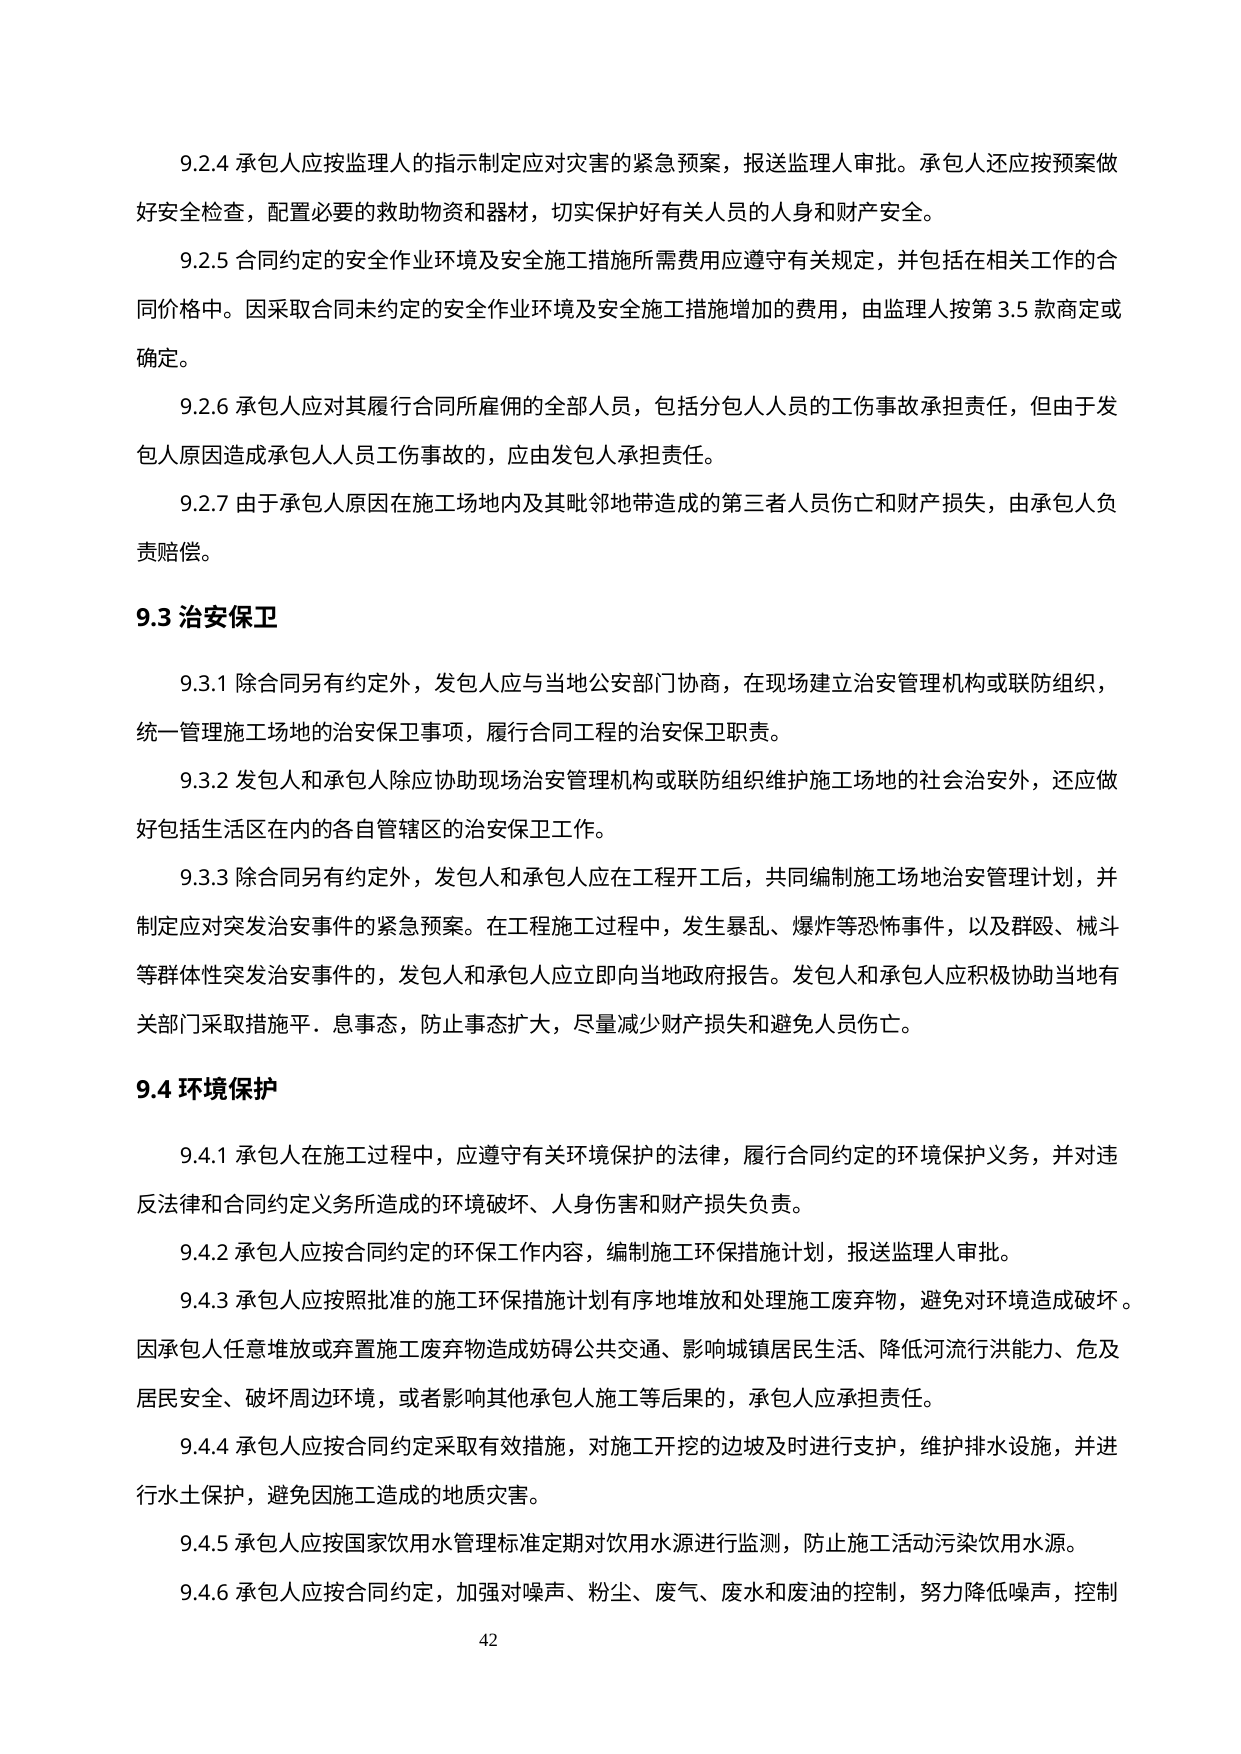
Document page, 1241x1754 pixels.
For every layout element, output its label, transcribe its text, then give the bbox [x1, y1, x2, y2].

text 9.4.1 承包人在施工过程中，应遵守有关环境保护的法律，履行合同约定的环境保护义务，并对违反法律和合同约定义务所造成的环境破坏、人身伤害和财产损失负责。 [136, 1138, 1122, 1219]
text 9.2.6 承包人应对其履行合同所雇佣的全部人员，包括分包人人员的工伤事故承担责任，但由于发包人原因造成承包人人员工伤事故的，应由发包人承担责任。 [136, 389, 1122, 470]
text 9.2.7 由于承包人原因在施工场地内及其毗邻地带造成的第三者人员伤亡和财产损失，由承包人负责赔偿。 [136, 486, 1122, 567]
subtitle 9.3 治安保卫 [136, 583, 1122, 648]
text 9.3.3 除合同另有约定外，发包人和承包人应在工程开工后，共同编制施工场地治安管理计划，并制定应对突发治安事件的紧急预案。在工程施工过程中，发生暴乱、爆炸等恐怖事件，以及群殴、械斗等群体性突发治安事件的，发包人和承包人应立即向当地政府报告。发包人和承包人应积极协助当地有关部门采取措施平．息事态，防止事态扩大，尽量减少财产损失和避免人员伤亡。 [136, 860, 1122, 1039]
text 9.4.4 承包人应按合同约定采取有效措施，对施工开挖的边坡及时进行支护，维护排水设施，并进行水土保护，避免因施工造成的地质灾害。 [136, 1429, 1122, 1510]
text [136, 1574, 1122, 1607]
text 9.4.5 承包人应按国家饮用水管理标准定期对饮用水源进行监测，防止施工活动污染饮用水源。 [136, 1526, 1122, 1559]
text 9.3.1 除合同另有约定外，发包人应与当地公安部门协商，在现场建立治安管理机构或联防组织，统一管理施工场地的治安保卫事项，履行合同工程的治安保卫职责。 [136, 666, 1122, 747]
text 9.4.3 承包人应按照批准的施工环保措施计划有序地堆放和处理施工废弃物，避免对环境造成破坏。因承包人任意堆放或弃置施工废弃物造成妨碍公共交通、影响城镇居民生活、降低河流行洪能力、危及居民安全、破坏周边环境，或者影响其他承包人施工等后果的，承包人应承担责任。 [136, 1283, 1122, 1413]
subtitle 9.4 环境保护 [136, 1055, 1122, 1120]
text 9.2.4 承包人应按监理人的指示制定应对灾害的紧急预案，报送监理人审批。承包人还应按预案做好安全检查，配置必要的救助物资和器材，切实保护好有关人员的人身和财产安全。 [136, 146, 1122, 227]
text 9.2.5 合同约定的安全作业环境及安全施工措施所需费用应遵守有关规定，并包括在相关工作的合同价格中。因采取合同未约定的安全作业环境及安全施工措施增加的费用，由监理人按第3.5 款商定或确定。 [136, 243, 1122, 373]
text 9.3.2 发包人和承包人除应协助现场治安管理机构或联防组织维护施工场地的社会治安外，还应做好包括生活区在内的各自管辖区的治安保卫工作。 [136, 763, 1122, 844]
text 9.4.2 承包人应按合同约定的环保工作内容，编制施工环保措施计划，报送监理人审批。 [136, 1235, 1122, 1267]
